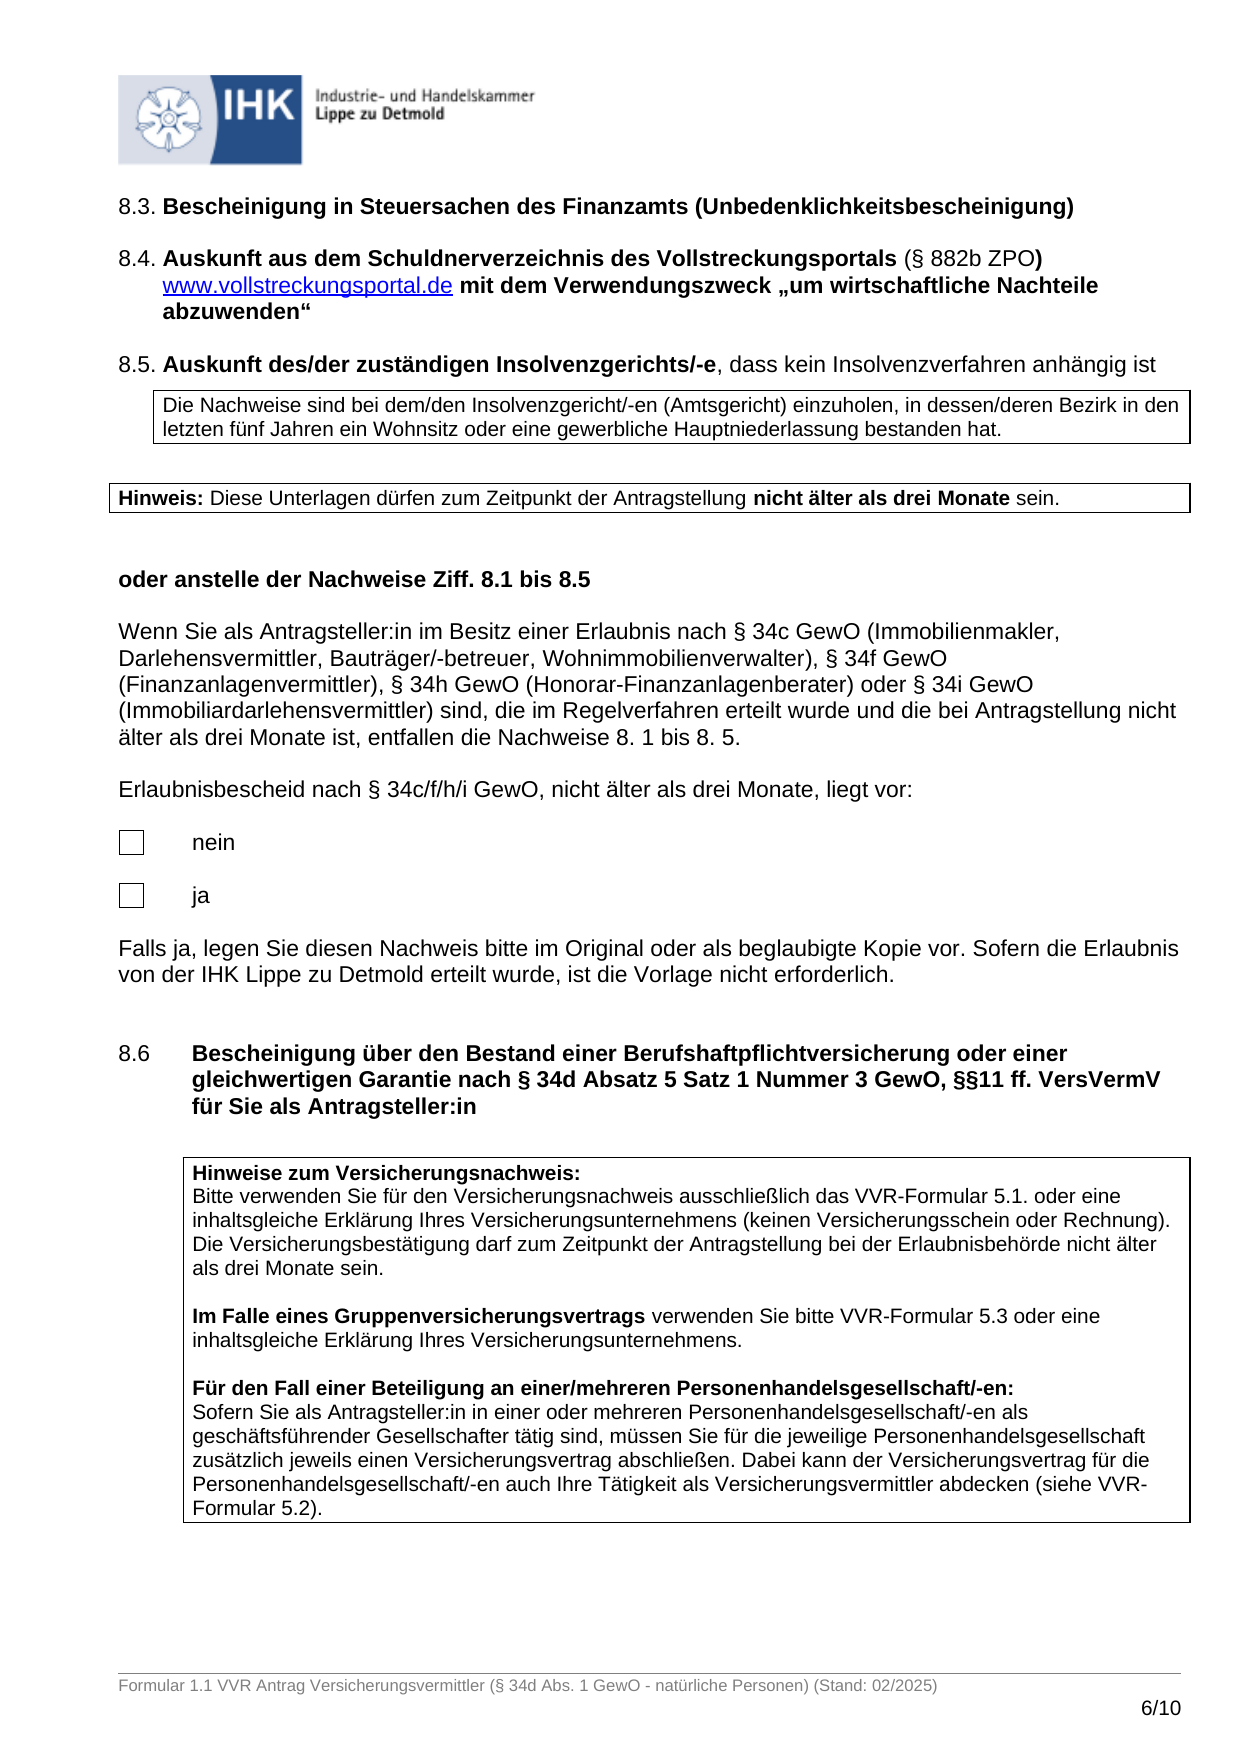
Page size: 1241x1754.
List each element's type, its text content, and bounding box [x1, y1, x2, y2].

text Sofern Sie als Antragsteller:in in einer oder mehreren Personenhandelsgesellschaft/-en als geschäftsführender Gesellschafter tätig sind, müssen Sie für die jeweilige Personenhandelsgesellschaft zusätzlich jeweils einen Versicherungsvertrag abschließen. Dabei kann der Versicherungsvertrag für die Personenhandelsgesellschaft/-en auch Ihre Tätigkeit als Versicherungsvermittler abdecken (siehe VVR-Formular 5.2). [184, 1397, 1189, 1522]
text www.vollstreckungsportal.de mit dem Verwendungszweck „um wirtschaftliche Nachteile abzuwenden“ [162, 272, 1181, 324]
text Wenn Sie als Antragsteller:in im Besitz einer Erlaubnis nach § 34c GewO (Immobilienmakler, Darlehensvermittler, Bauträger/-betreuer, Wohnimmobilienverwalter), § 34f GewO (Finanzanlagenvermittler), § 34h GewO (Honorar-Finanzanlagenberater) oder § 34i GewO (Immobiliardarlehensvermittler) sind, die im Regelverfahren erteilt wurde und die bei Antragstellung nicht älter als drei Monate ist, entfallen die Nachweise 8. 1 bis 8. 5. [118, 618, 1181, 750]
text Im Falle eines Gruppenversicherungsvertrags verwenden Sie bitte VVR-Formular 5.3 oder eine inhaltsgleiche Erklärung Ihres Versicherungsunternehmens. [184, 1301, 1189, 1352]
text Hinweise zum Versicherungsnachweis: [184, 1158, 1189, 1181]
text Falls ja, legen Sie diesen Nachweis bitte im Original oder als beglaubigte Kopie vor. Sofern die Erlaubnis von der IHK Lippe zu Detmold erteilt wurde, ist die Vorlage nicht erforderlich. [118, 934, 1181, 987]
text oder anstelle der Nachweise Ziff. 8.1 bis 8.5 [118, 566, 1181, 592]
text Erlaubnisbescheid nach § 34c/f/h/i GewO, nicht älter als drei Monate, liegt vor: [118, 776, 1181, 803]
text 8.3. Bescheinigung in Steuersachen des Finanzamts (Unbedenklichkeitsbescheinigung) [118, 193, 1181, 219]
text Bitte verwenden Sie für den Versicherungsnachweis ausschließlich das VVR-Formular 5.1. oder eine inhaltsgleiche Erklärung Ihres Versicherungsunternehmens (keinen Versicherungsschein oder Rechnung). Die Versicherungsbestätigung darf zum Zeitpunkt der Antragstellung bei der Erlaubnisbehörde nicht älter als drei Monate sein. [184, 1181, 1189, 1280]
text Für den Fall einer Beteiligung an einer/mehreren Personenhandelsgesellschaft/-en: [184, 1373, 1189, 1397]
text Die Nachweise sind bei dem/den Insolvenzgericht/-en (Amtsgericht) einzuholen, in dessen/deren Bezirk in den letzten fünf Jahren ein Wohnsitz oder eine gewerbliche Hauptniederlassung bestanden hat. [154, 391, 1189, 443]
text nein [118, 829, 1181, 855]
text 8.6 Bescheinigung über den Bestand einer Berufshaftpflichtversicherung oder einer gleichwertigen Garantie nach § 34d Absatz 5 Satz 1 Nummer 3 GewO, §§11 ff. VersVermV für Sie als Antragsteller:in [118, 1040, 1181, 1119]
text 8.4. Auskunft aus dem Schuldnerverzeichnis des Vollstreckungsportals (§ 882b ZPO) [118, 245, 1181, 272]
text ja [118, 882, 1181, 908]
text Hinweis: Diese Unterlagen dürfen zum Zeitpunkt der Antragstellung nicht älter als drei Monate sein. [110, 484, 1189, 512]
text 8.5. Auskunft des/der zuständigen Insolvenzgerichts/-e, dass kein Insolvenzverfahren anhängig ist [118, 351, 1181, 377]
